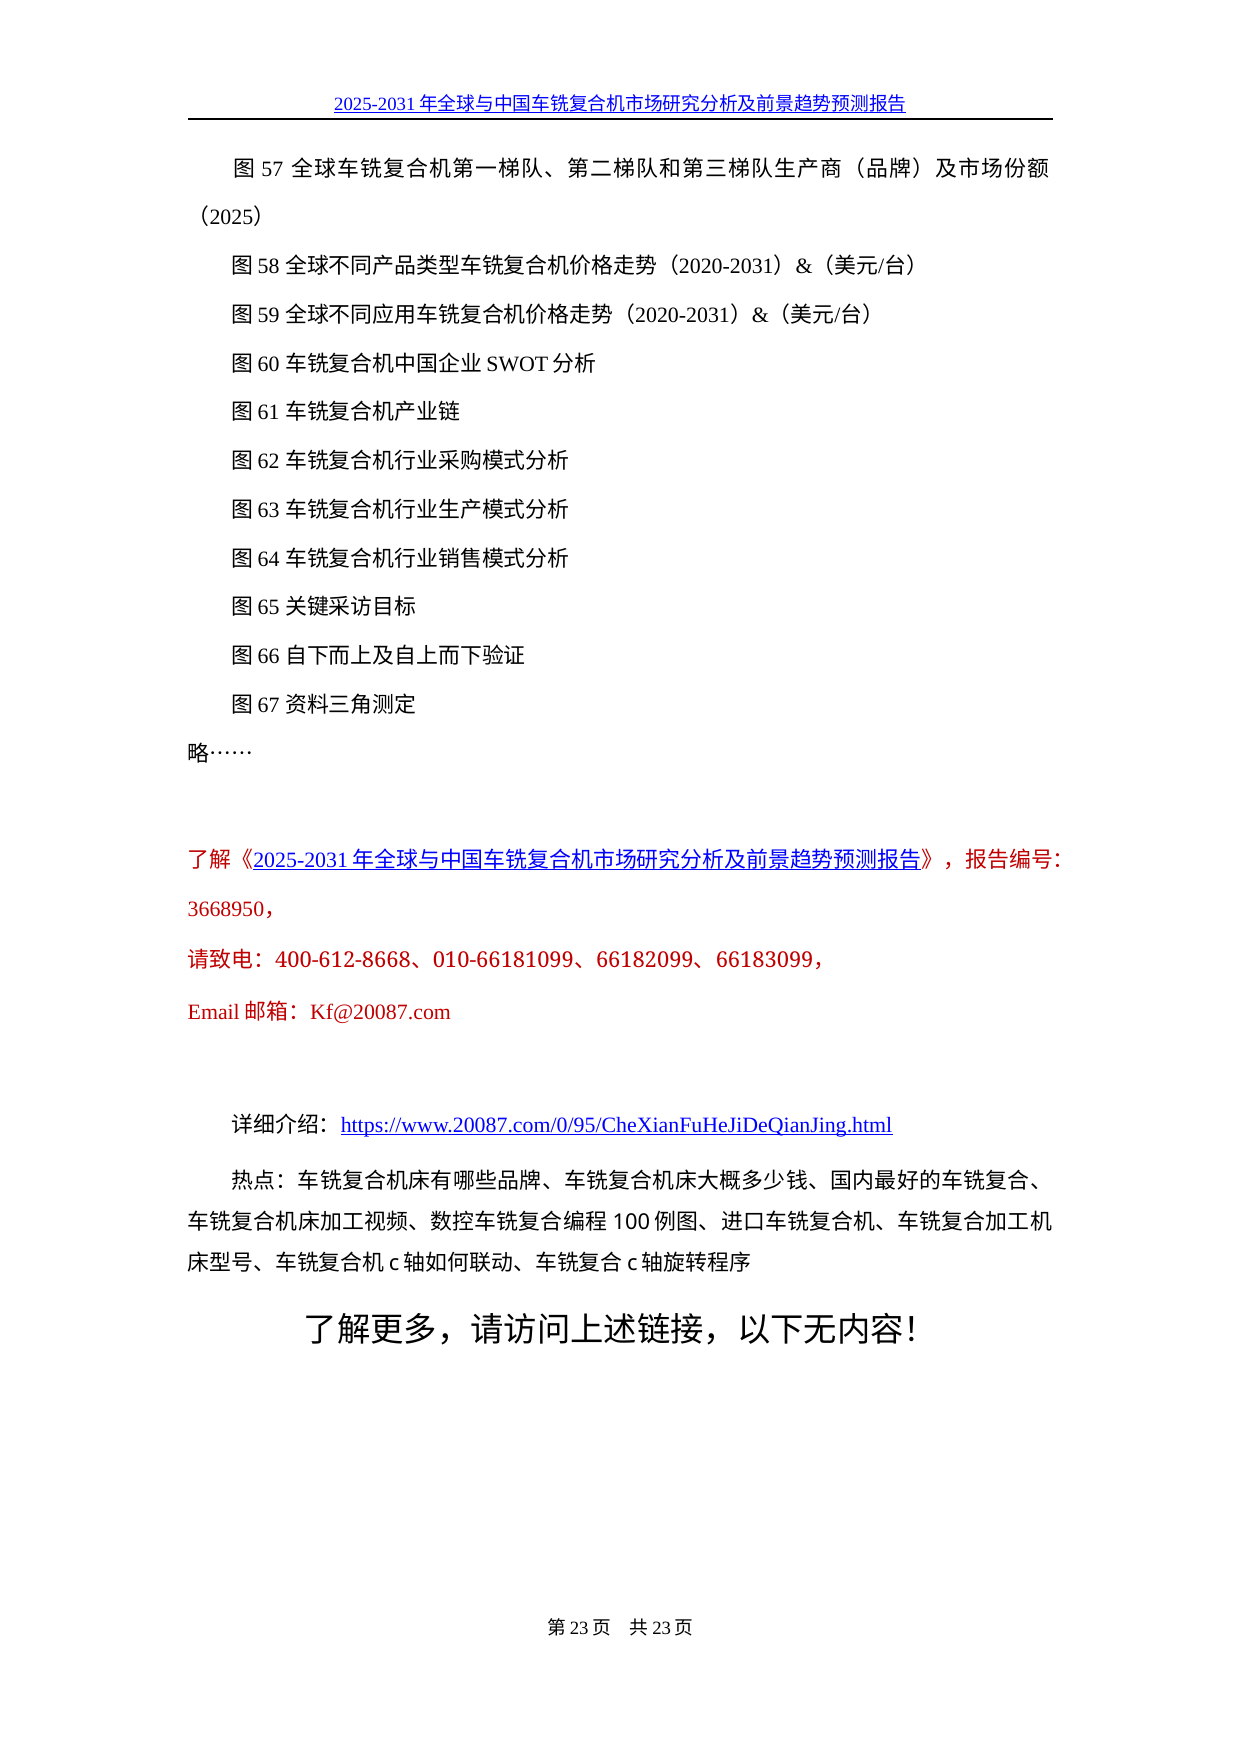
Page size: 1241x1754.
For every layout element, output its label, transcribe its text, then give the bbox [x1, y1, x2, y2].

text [187, 150, 1053, 768]
text 热点：车铣复合机床有哪些品牌、车铣复合机床大概多少钱、国内最好的车铣复合、车铣复合机床加工视频、数控车铣复合编程100例图、进口车铣复合机、车铣复合加工机床型号、车铣复合机c轴如何联动、车铣复合c轴旋转程序 [187, 1163, 1053, 1277]
text 了解《2025-2031年全球与中国车铣复合机市场研究分析及前景趋势预测报告》，报告编号：3668950， [187, 842, 1053, 923]
title 了解更多，请访问上述链接，以下无内容！ [187, 1294, 1053, 1359]
text 详细介绍：https://www.20087.com/0/95/CheXianFuHeJiDeQianJing.html [187, 1106, 1053, 1139]
text 请致电：400-612-8668、010-66181099、66182099、66183099， [187, 942, 1053, 974]
text Email邮箱：Kf@20087.com [187, 993, 1053, 1026]
